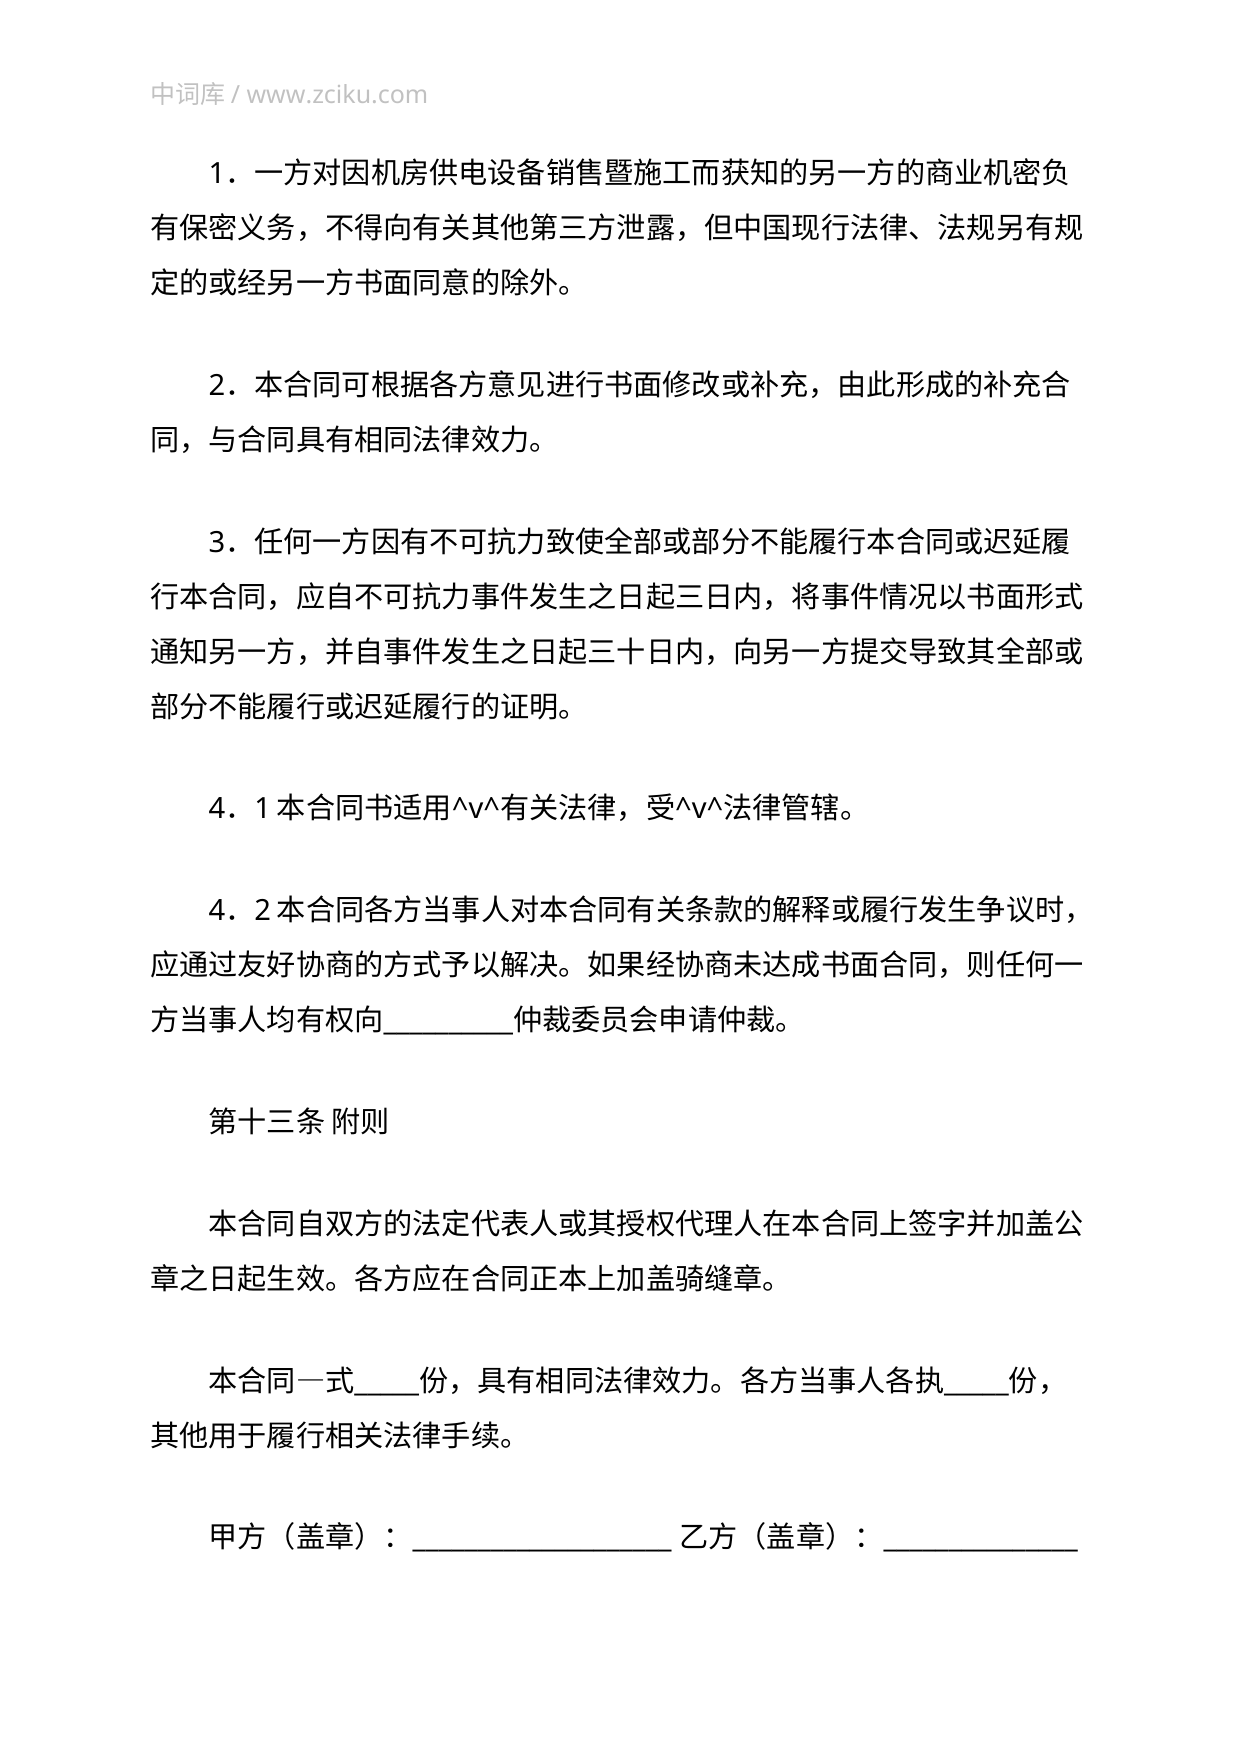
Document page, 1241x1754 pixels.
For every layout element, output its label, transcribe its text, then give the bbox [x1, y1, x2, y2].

text 4．2本合同各方当事人对本合同有关条款的解释或履行发生争议时，应通过友好协商的方式予以解决。如果经协商未达成书面合同，则任何一方当事人均有权向__________仲裁委员会申请仲裁。 [150, 887, 1090, 1039]
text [150, 1514, 1090, 1556]
text 1．一方对因机房供电设备销售暨施工而获知的另一方的商业机密负有保密义务，不得向有关其他第三方泄露，但中国现行法律、法规另有规定的或经另一方书面同意的除外。 [150, 150, 1090, 302]
text 4．1本合同书适用^v^有关法律，受^v^法律管辖。 [150, 785, 1090, 827]
text 第十三条 附则 [150, 1099, 1090, 1141]
text 2．本合同可根据各方意见进行书面修改或补充，由此形成的补充合同，与合同具有相同法律效力。 [150, 362, 1090, 459]
text 3．任何一方因有不可抗力致使全部或部分不能履行本合同或迟延履行本合同，应自不可抗力事件发生之日起三日内，将事件情况以书面形式通知另一方，并自事件发生之日起三十日内，向另一方提交导致其全部或部分不能履行或迟延履行的证明。 [150, 518, 1090, 726]
text 本合同—式_____份，具有相同法律效力。各方当事人各执_____份，其他用于履行相关法律手续。 [150, 1357, 1090, 1454]
text 本合同自双方的法定代表人或其授权代理人在本合同上签字并加盖公章之日起生效。各方应在合同正本上加盖骑缝章。 [150, 1201, 1090, 1298]
